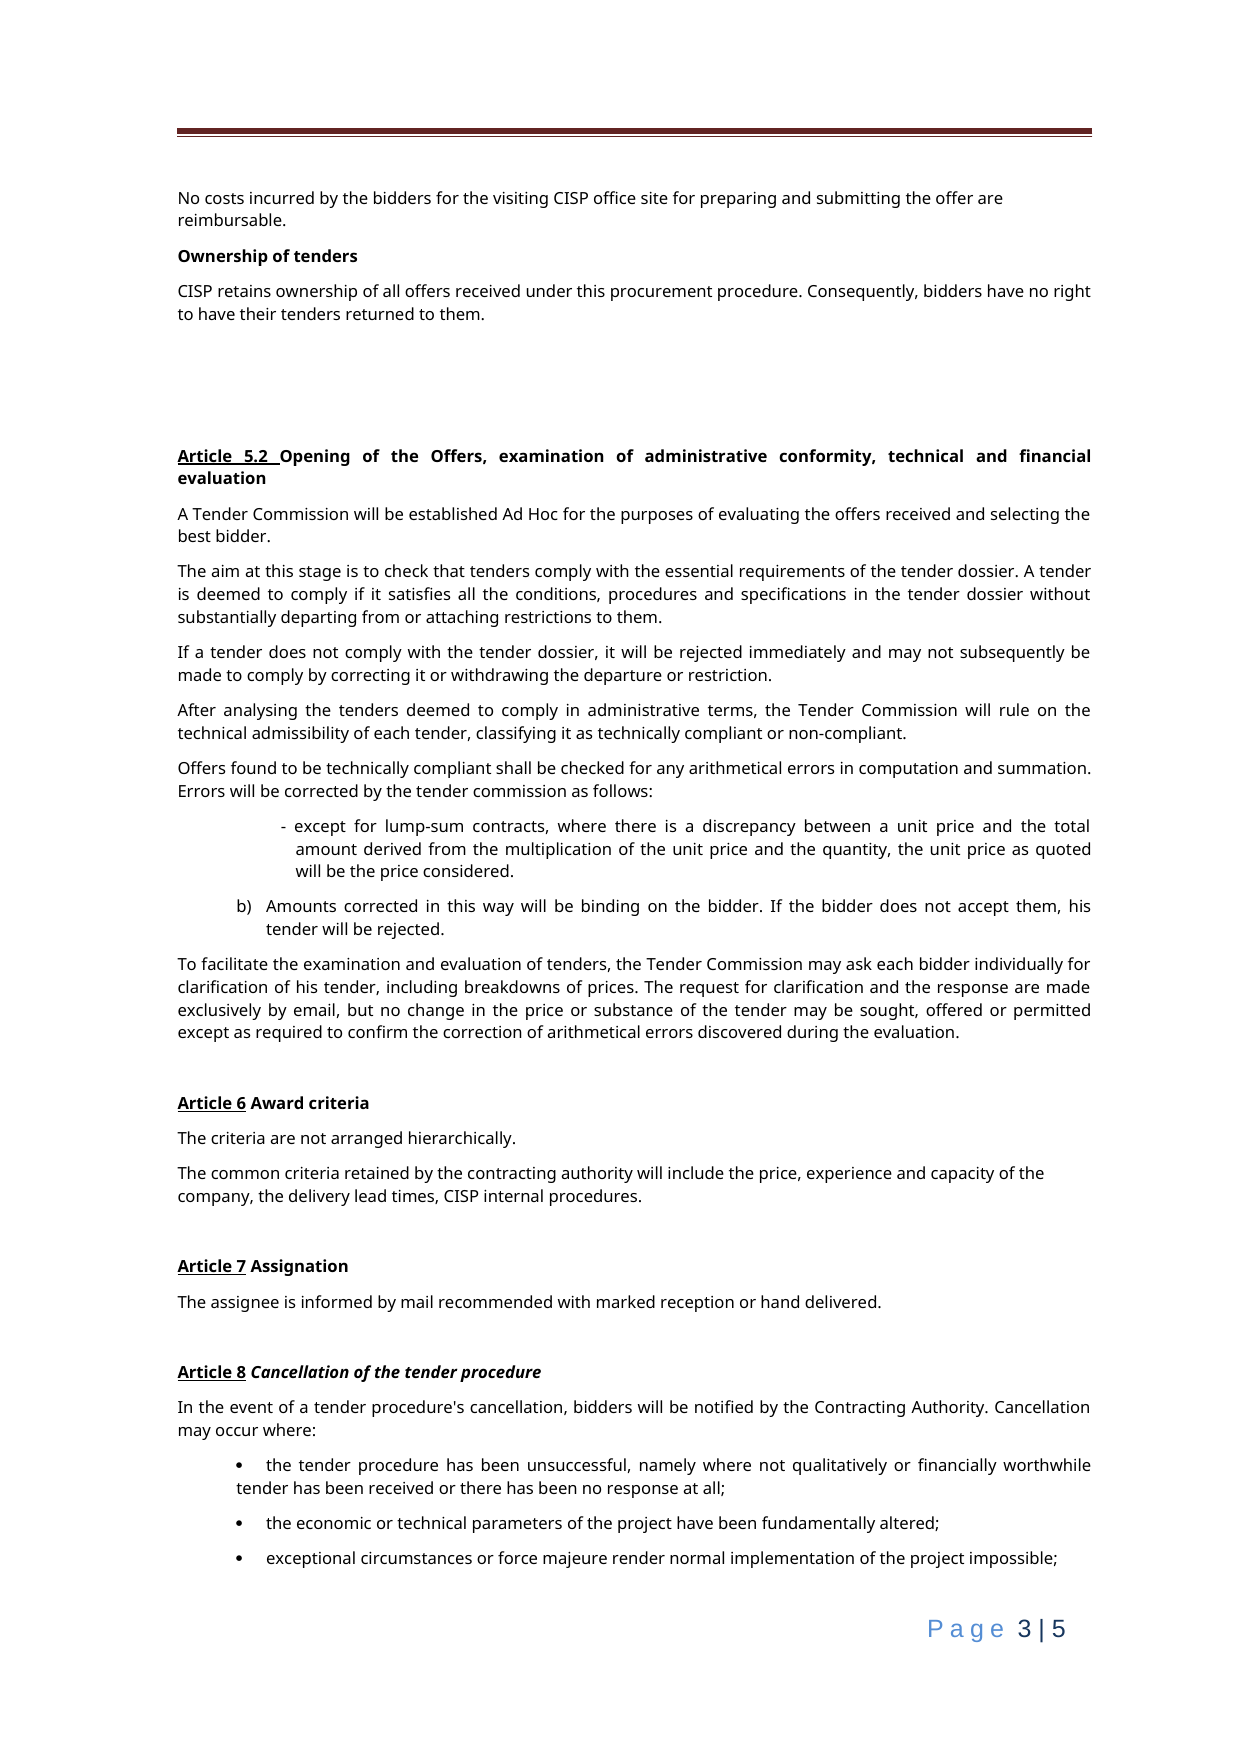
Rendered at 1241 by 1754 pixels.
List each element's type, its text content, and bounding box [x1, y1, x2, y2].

list the economic or technical parameters of the project have been fundamentally altered; [236, 1512, 1092, 1534]
text After analysing the tenders deemed to comply in administrative terms, the Tender Commission will rule on the technical admissibility of each tender, classifying it as technically compliant or non-compliant. [177, 698, 1092, 744]
subtitle Article 5.2 Opening of the Offers, examination of administrative conformity, technical and financial evaluation [177, 444, 1092, 489]
text Article 8 Cancellation of the tender procedure [177, 1361, 1092, 1383]
text The criteria are not arranged hierarchically. [177, 1127, 1092, 1149]
list exceptional circumstances or force majeure render normal implementation of the project impossible; [236, 1547, 1092, 1569]
text If a tender does not comply with the tender dossier, it will be rejected immediately and may not subsequently be made to comply by correcting it or withdrawing the departure or restriction. [177, 641, 1092, 686]
subtitle Ownership of tenders [177, 244, 1092, 267]
text CISP retains ownership of all offers received under this procurement procedure. Consequently, bidders have no right to have their tenders returned to them. [177, 279, 1092, 349]
text A Tender Commission will be established Ad Hoc for the purposes of evaluating the offers received and selecting the best bidder. [177, 502, 1092, 547]
text The aim at this stage is to check that tenders comply with the essential requirements of the tender dossier. A tender is deemed to comply if it satisfies all the conditions, procedures and specifications in the tender dossier without substantially departing from or attaching restrictions to them. [177, 560, 1092, 628]
text - except for lump-sum contracts, where there is a discrepancy between a unit price and the total amount derived from the multiplication of the unit price and the quantity, the unit price as quoted will be the price considered. [281, 814, 1092, 882]
text Offers found to be technically compliant shall be checked for any arithmetical errors in computation and summation. Errors will be corrected by the tender commission as follows: [177, 756, 1092, 802]
text In the event of a tender procedure's cancellation, bidders will be notified by the Contracting Authority. Cancellation may occur where: [177, 1396, 1092, 1441]
subtitle To facilitate the examination and evaluation of tenders, the Tender Commission may ask each bidder individually for clarification of his tender, including breakdowns of prices. The request for clarification and the response are made exclusively by email, but no change in the price or substance of the tender may be sought, offered or permitted except as required to confirm the correction of arithmetical errors discovered during the evaluation. [177, 953, 1092, 1044]
subtitle Article 6 Award criteria [177, 1091, 1092, 1114]
text b) Amounts corrected in this way will be binding on the bidder. If the bidder does not accept them, his tender will be rejected. [236, 895, 1092, 940]
text The assignee is informed by mail recommended with marked reception or hand delivered. [177, 1290, 1092, 1313]
list the tender procedure has been unsuccessful, namely where not qualitatively or financially worthwhile tender has been received or there has been no response at all; [236, 1454, 1092, 1499]
text No costs incurred by the bidders for the visiting CISP office site for preparing and submitting the offer are reimbursable. [177, 186, 1092, 232]
text The common criteria retained by the contracting authority will include the price, experience and capacity of the company, the delivery lead times, CISP internal procedures. [177, 1162, 1092, 1207]
text Article 7 Assignation [177, 1255, 1092, 1278]
